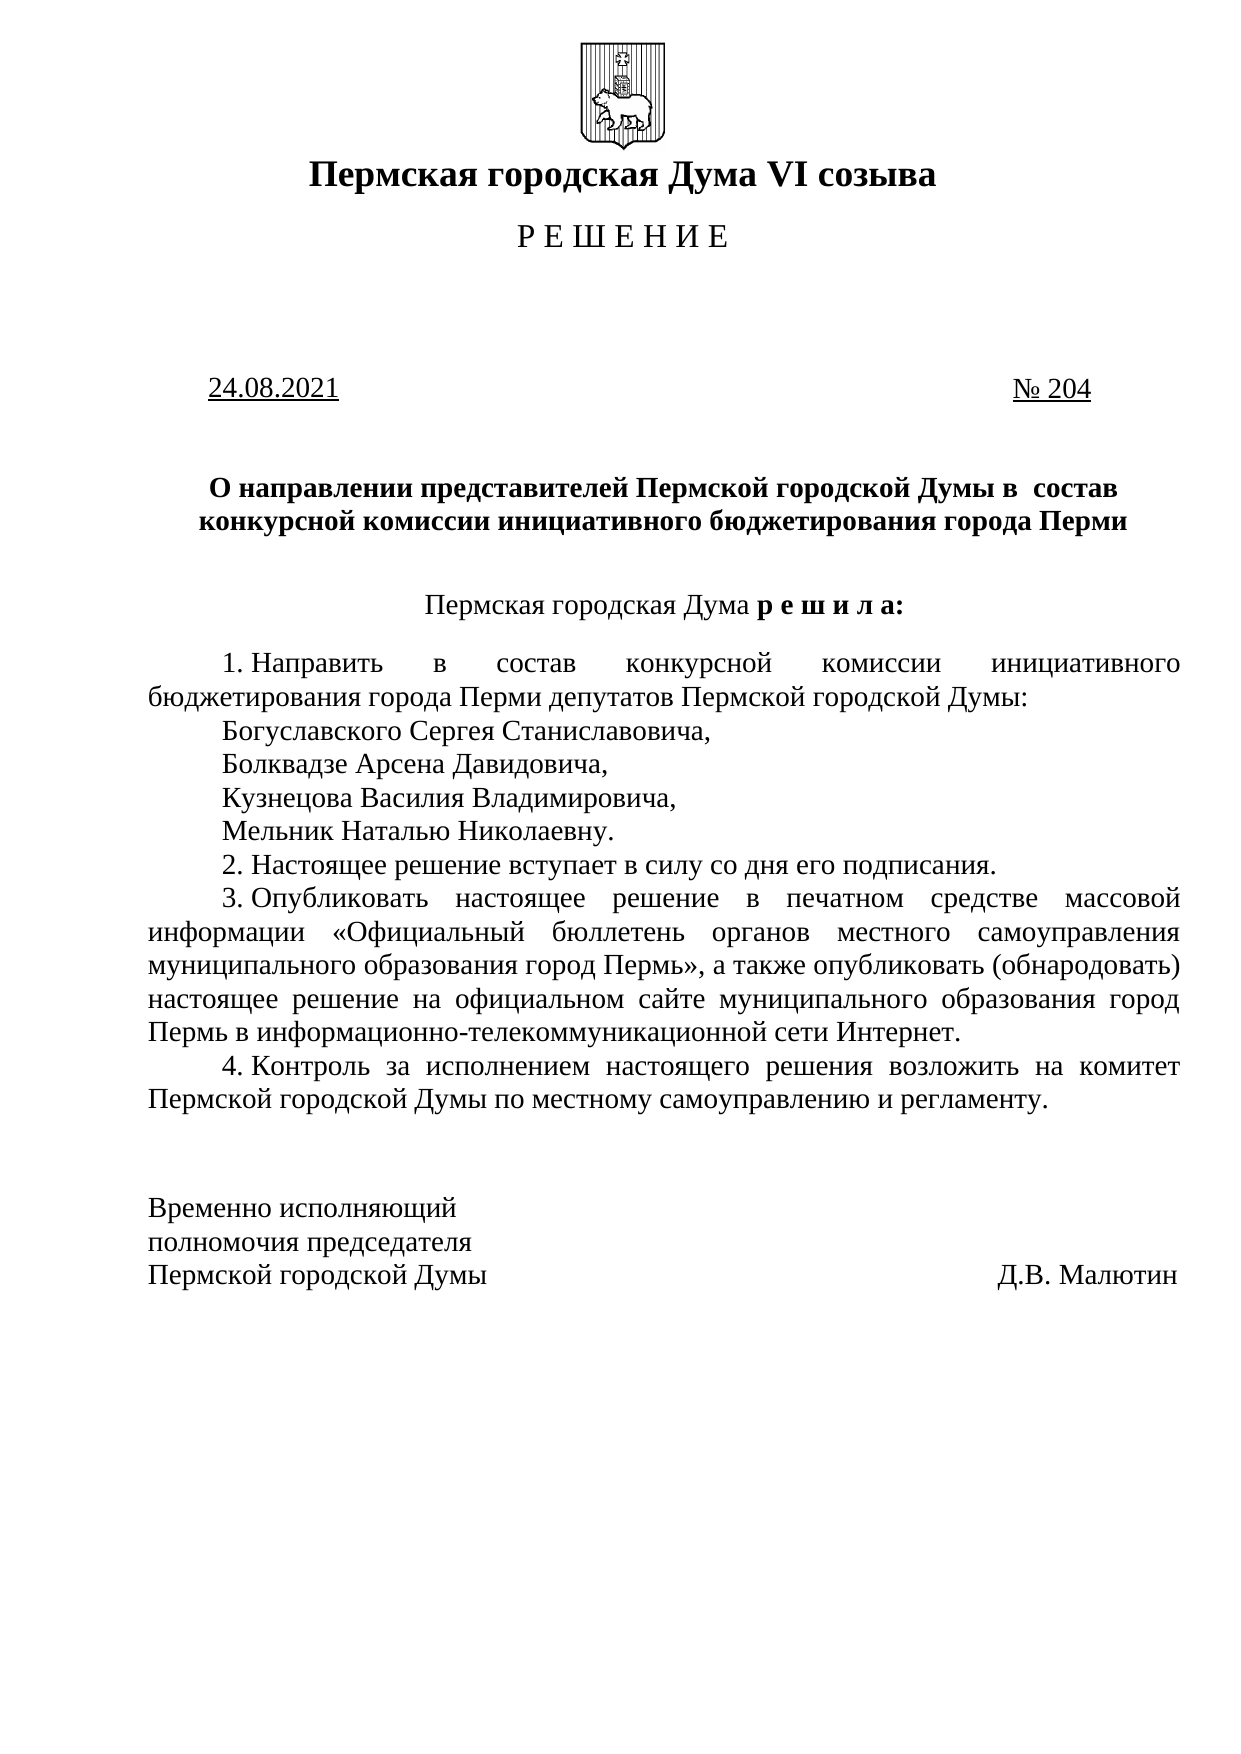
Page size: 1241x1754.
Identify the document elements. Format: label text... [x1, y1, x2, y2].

text 1. Направить в состав конкурсной комиссии инициативного бюджетирования города Перми депутатов Пермской городской Думы: [148, 646, 1181, 713]
text Пермская городская Дума р е ш и л а: [148, 587, 1181, 621]
text Кузнецова Василия Владимировича, [148, 780, 1181, 813]
text Мельник Наталью Николаевну. [148, 813, 1181, 847]
text Пермской городской Думы Д.В. Малютин [148, 1257, 1181, 1291]
text Временно исполняющий [148, 1190, 1181, 1224]
text Богуславского Сергея Станиславовича, [148, 713, 1181, 746]
text 3. Опубликовать настоящее решение в печатном средстве массовой информации «Официальный бюллетень органов местного самоуправления муниципального образования город Пермь», а также опубликовать (обнародовать) настоящее решение на официальном сайте муниципального образования город Пермь в информационно-телекоммуникационной сети Интернет. [148, 880, 1181, 1048]
text 2. Настоящее решение вступает в силу со дня его подписания. [148, 847, 1181, 880]
text Болквадзе Арсена Давидовича, [148, 746, 1181, 780]
text О направлении представителей Пермской городской Думы в состав [148, 470, 1179, 503]
text конкурсной комиссии инициативного бюджетирования города Перми [148, 503, 1179, 537]
text 4. Контроль за исполнением настоящего решения возложить на комитет Пермской городской Думы по местному самоуправлению и регламенту. [148, 1048, 1181, 1115]
text полномочия председателя [148, 1224, 1181, 1257]
